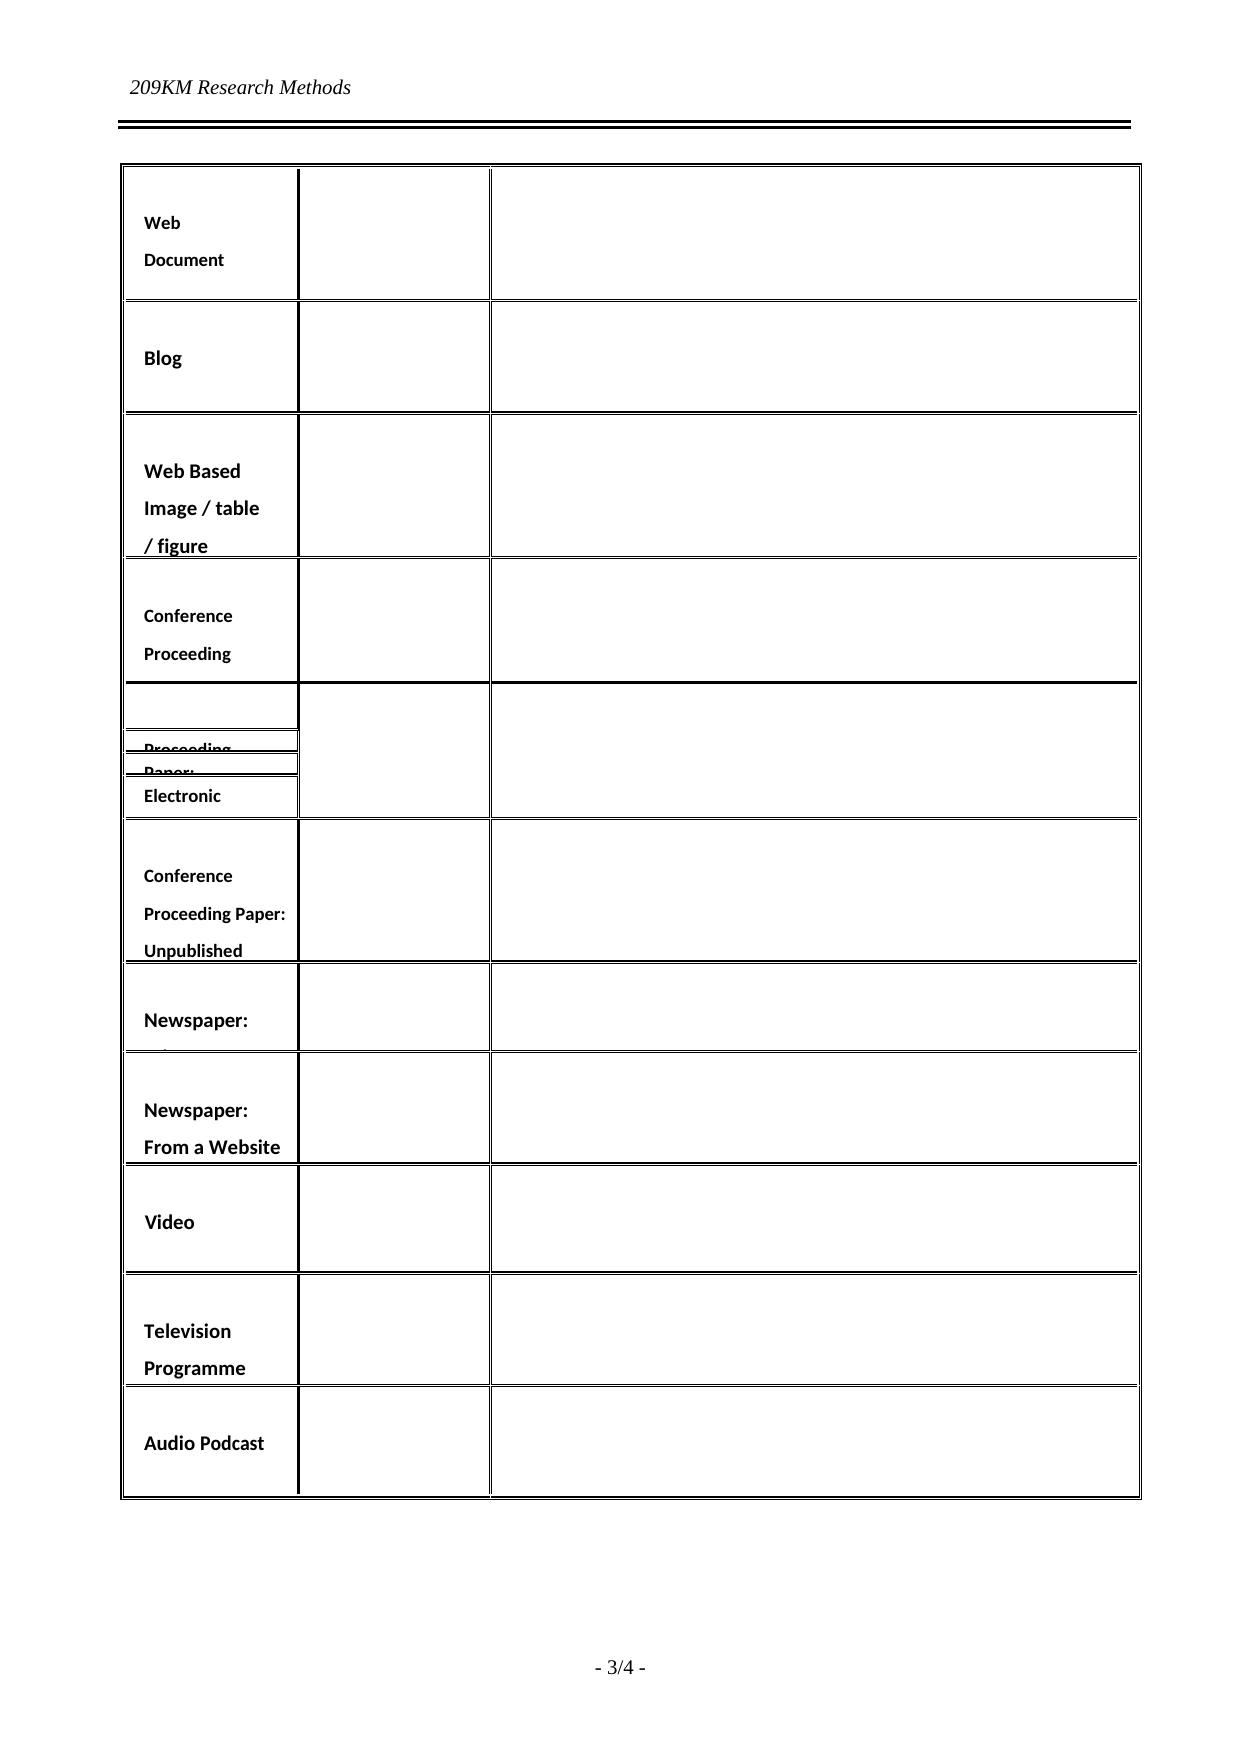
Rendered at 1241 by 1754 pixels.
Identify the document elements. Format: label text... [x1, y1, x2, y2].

table_cell Proceeding [124, 728, 297, 750]
table_cell Conference [124, 681, 297, 727]
table_cell Video [124, 1162, 297, 1271]
table_cell [300, 302, 489, 411]
table_cell [300, 820, 489, 960]
table_cell [492, 411, 1139, 556]
table_cell Paper: [124, 750, 297, 773]
table_cell [300, 415, 489, 556]
table_cell Newspaper: From a Website [122, 1050, 298, 1162]
table_cell [492, 681, 1139, 816]
table_cell Blog [122, 299, 298, 411]
table_cell [300, 1166, 489, 1271]
table_cell Television Programme [124, 1271, 297, 1384]
table_cell Web Based Image / table / figure [124, 411, 297, 556]
table_cell [491, 1384, 1140, 1496]
table_cell [300, 1275, 489, 1384]
table_cell [492, 816, 1139, 960]
table_cell [491, 556, 1140, 681]
table_cell [492, 1271, 1139, 1384]
table_cell [300, 1053, 489, 1162]
table_cell [300, 559, 489, 681]
table_cell Web Document [124, 167, 298, 299]
table_cell Conference Proceeding Paper: Unpublished [124, 816, 297, 960]
table_cell [492, 960, 1139, 1050]
table_cell [300, 684, 489, 816]
table_cell [491, 1050, 1140, 1162]
table_cell [491, 167, 1139, 299]
table_cell [491, 299, 1140, 411]
table_cell Electronic [124, 773, 297, 816]
table_cell [300, 964, 489, 1050]
table_cell Audio Podcast [122, 1384, 298, 1496]
table_cell Newspaper: Print [124, 960, 297, 1050]
table_cell [298, 167, 491, 299]
table_cell [298, 1387, 491, 1496]
table_cell [492, 1162, 1139, 1271]
table_cell Conference Proceeding Paper: Print [122, 556, 298, 681]
